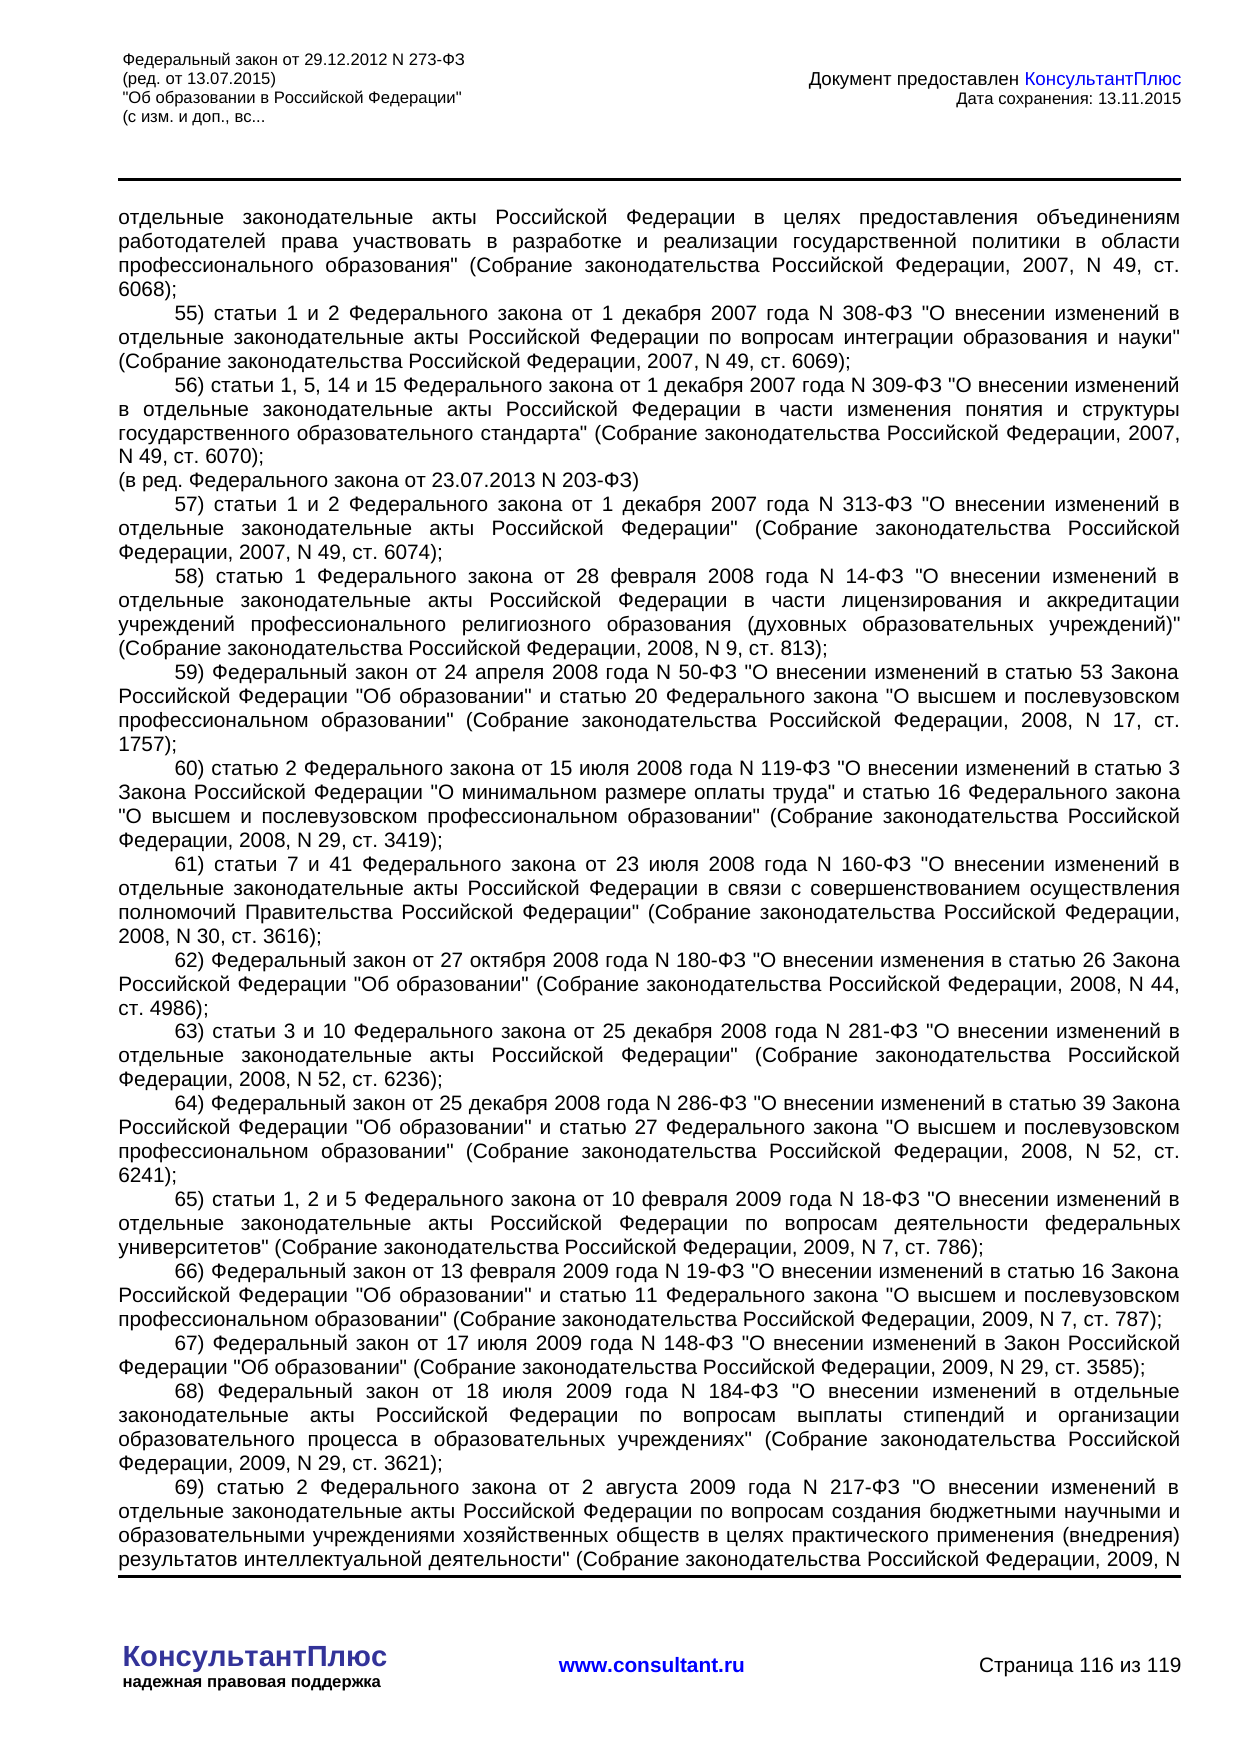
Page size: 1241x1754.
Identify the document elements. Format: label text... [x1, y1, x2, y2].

text 65) статьи 1, 2 и 5 Федерального закона от 10 февраля 2009 года N 18-ФЗ "О внесении изменений в отдельные законодательные акты Российской Федерации по вопросам деятельности федеральных университетов" (Собрание законодательства Российской Федерации, 2009, N 7, ст. 786); [118, 1187, 1181, 1259]
text 59) Федеральный закон от 24 апреля 2008 года N 50-ФЗ "О внесении изменений в статью 53 Закона Российской Федерации "Об образовании" и статью 20 Федерального закона "О высшем и послевузовском профессиональном образовании" (Собрание законодательства Российской Федерации, 2008, N 17, ст. 1757); [118, 660, 1181, 756]
text 64) Федеральный закон от 25 декабря 2008 года N 286-ФЗ "О внесении изменений в статью 39 Закона Российской Федерации "Об образовании" и статью 27 Федерального закона "О высшем и послевузовском профессиональном образовании" (Собрание законодательства Российской Федерации, 2008, N 52, ст. 6241); [118, 1091, 1181, 1187]
text 62) Федеральный закон от 27 октября 2008 года N 180-ФЗ "О внесении изменения в статью 26 Закона Российской Федерации "Об образовании" (Собрание законодательства Российской Федерации, 2008, N 44, ст. 4986); [118, 947, 1181, 1019]
text 68) Федеральный закон от 18 июля 2009 года N 184-ФЗ "О внесении изменений в отдельные законодательные акты Российской Федерации по вопросам выплаты стипендий и организации образовательного процесса в образовательных учреждениях" (Собрание законодательства Российской Федерации, 2009, N 29, ст. 3621); [118, 1379, 1181, 1474]
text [118, 1474, 1181, 1570]
text 57) статьи 1 и 2 Федерального закона от 1 декабря 2007 года N 313-ФЗ "О внесении изменений в отдельные законодательные акты Российской Федерации" (Собрание законодательства Российской Федерации, 2007, N 49, ст. 6074); [118, 492, 1181, 564]
text 56) статьи 1, 5, 14 и 15 Федерального закона от 1 декабря 2007 года N 309-ФЗ "О внесении изменений в отдельные законодательные акты Российской Федерации в части изменения понятия и структуры государственного образовательного стандарта" (Собрание законодательства Российской Федерации, 2007, N 49, ст. 6070); [118, 372, 1181, 468]
text 60) статью 2 Федерального закона от 15 июля 2008 года N 119-ФЗ "О внесении изменений в статью 3 Закона Российской Федерации "О минимальном размере оплаты труда" и статью 16 Федерального закона "О высшем и послевузовском профессиональном образовании" (Собрание законодательства Российской Федерации, 2008, N 29, ст. 3419); [118, 756, 1181, 852]
text 66) Федеральный закон от 13 февраля 2009 года N 19-ФЗ "О внесении изменений в статью 16 Закона Российской Федерации "Об образовании" и статью 11 Федерального закона "О высшем и послевузовском профессиональном образовании" (Собрание законодательства Российской Федерации, 2009, N 7, ст. 787); [118, 1259, 1181, 1331]
text 63) статьи 3 и 10 Федерального закона от 25 декабря 2008 года N 281-ФЗ "О внесении изменений в отдельные законодательные акты Российской Федерации" (Собрание законодательства Российской Федерации, 2008, N 52, ст. 6236); [118, 1019, 1181, 1091]
text 61) статьи 7 и 41 Федерального закона от 23 июля 2008 года N 160-ФЗ "О внесении изменений в отдельные законодательные акты Российской Федерации в связи с совершенствованием осуществления полномочий Правительства Российской Федерации" (Собрание законодательства Российской Федерации, 2008, N 30, ст. 3616); [118, 852, 1181, 947]
text 55) статьи 1 и 2 Федерального закона от 1 декабря 2007 года N 308-ФЗ "О внесении изменений в отдельные законодательные акты Российской Федерации по вопросам интеграции образования и науки" (Собрание законодательства Российской Федерации, 2007, N 49, ст. 6069); [118, 301, 1181, 372]
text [118, 205, 1181, 301]
text 67) Федеральный закон от 17 июля 2009 года N 148-ФЗ "О внесении изменений в Закон Российской Федерации "Об образовании" (Собрание законодательства Российской Федерации, 2009, N 29, ст. 3585); [118, 1331, 1181, 1379]
text (в ред. Федерального закона от 23.07.2013 N 203-ФЗ) [118, 468, 1181, 492]
text 58) статью 1 Федерального закона от 28 февраля 2008 года N 14-ФЗ "О внесении изменений в отдельные законодательные акты Российской Федерации в части лицензирования и аккредитации учреждений профессионального религиозного образования (духовных образовательных учреждений)" (Собрание законодательства Российской Федерации, 2008, N 9, ст. 813); [118, 564, 1181, 660]
